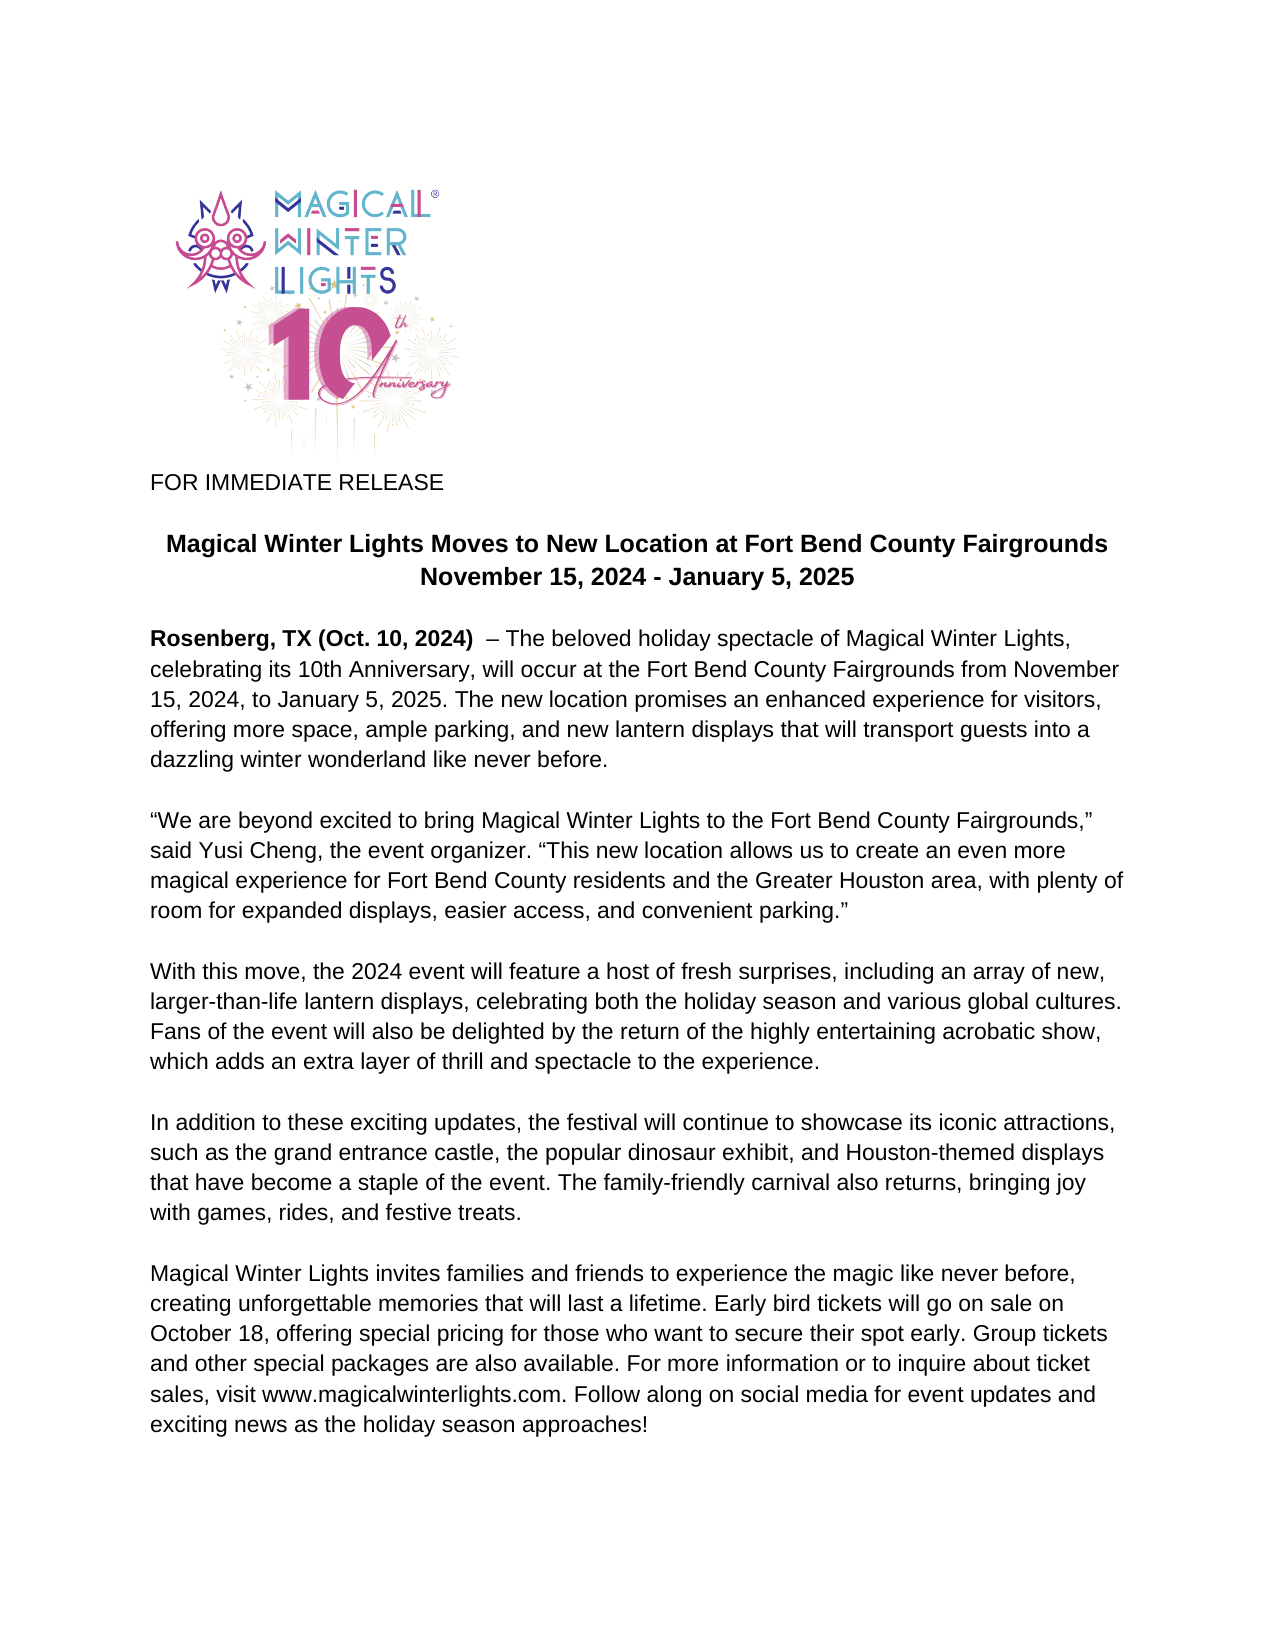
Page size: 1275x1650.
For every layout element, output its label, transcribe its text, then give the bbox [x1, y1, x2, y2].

text Rosenberg, TX (Oct. 10, 2024) – The beloved holiday spectacle of Magical Winter Lights, celebrating its 10th Anniversary, will occur at the Fort Bend County Fairgrounds from November 15, 2024, to January 5, 2025. The new location promises an enhanced experience for visitors, offering more space, ample parking, and new lantern displays that will transport guests into a dazzling winter wonderland like never before. [150, 625, 1125, 772]
text In addition to these exciting updates, the festival will continue to showcase its iconic attractions, such as the grand entrance castle, the popular dinosaur exhibit, and Houston-themed displays that have become a staple of the event. The family-friendly carnival also returns, bringing joy with games, rides, and festive treats. [150, 1109, 1125, 1226]
text Magical Winter Lights invites families and friends to experience the magic like never before, creating unforgettable memories that will last a lifetime. Early bird tickets will go on sale on October 18, offering special pricing for those who want to secure their spot early. Group tickets and other special packages are also available. For more information or to inquire about ticket sales, visit www.magicalwinterlights.com. Follow along on social media for event updates and exciting news as the holiday season approaches! [150, 1260, 1125, 1437]
text With this move, the 2024 event will feature a host of fresh surprises, including an array of new, larger-than-life lantern displays, celebrating both the holiday season and various global cultures. Fans of the event will also be delighted by the return of the highly entertaining acrobatic show, which adds an extra layer of thrill and spectacle to the experience. [150, 958, 1125, 1074]
text November 15, 2024 - January 5, 2025 [150, 562, 1125, 591]
text FOR IMMEDIATE RELEASE [150, 469, 1125, 495]
picture [150, 150, 465, 465]
text “We are beyond excited to bring Magical Winter Lights to the Fort Bend County Fairgrounds,” said Yusi Cheng, the event organizer. “This new location allows us to create an even more magical experience for Fort Bend County residents and the Greater Houston area, with plenty of room for expanded displays, easier access, and convenient parking.” [150, 807, 1125, 923]
text Magical Winter Lights Moves to New Location at Fort Bend County Fairgrounds [150, 529, 1125, 558]
